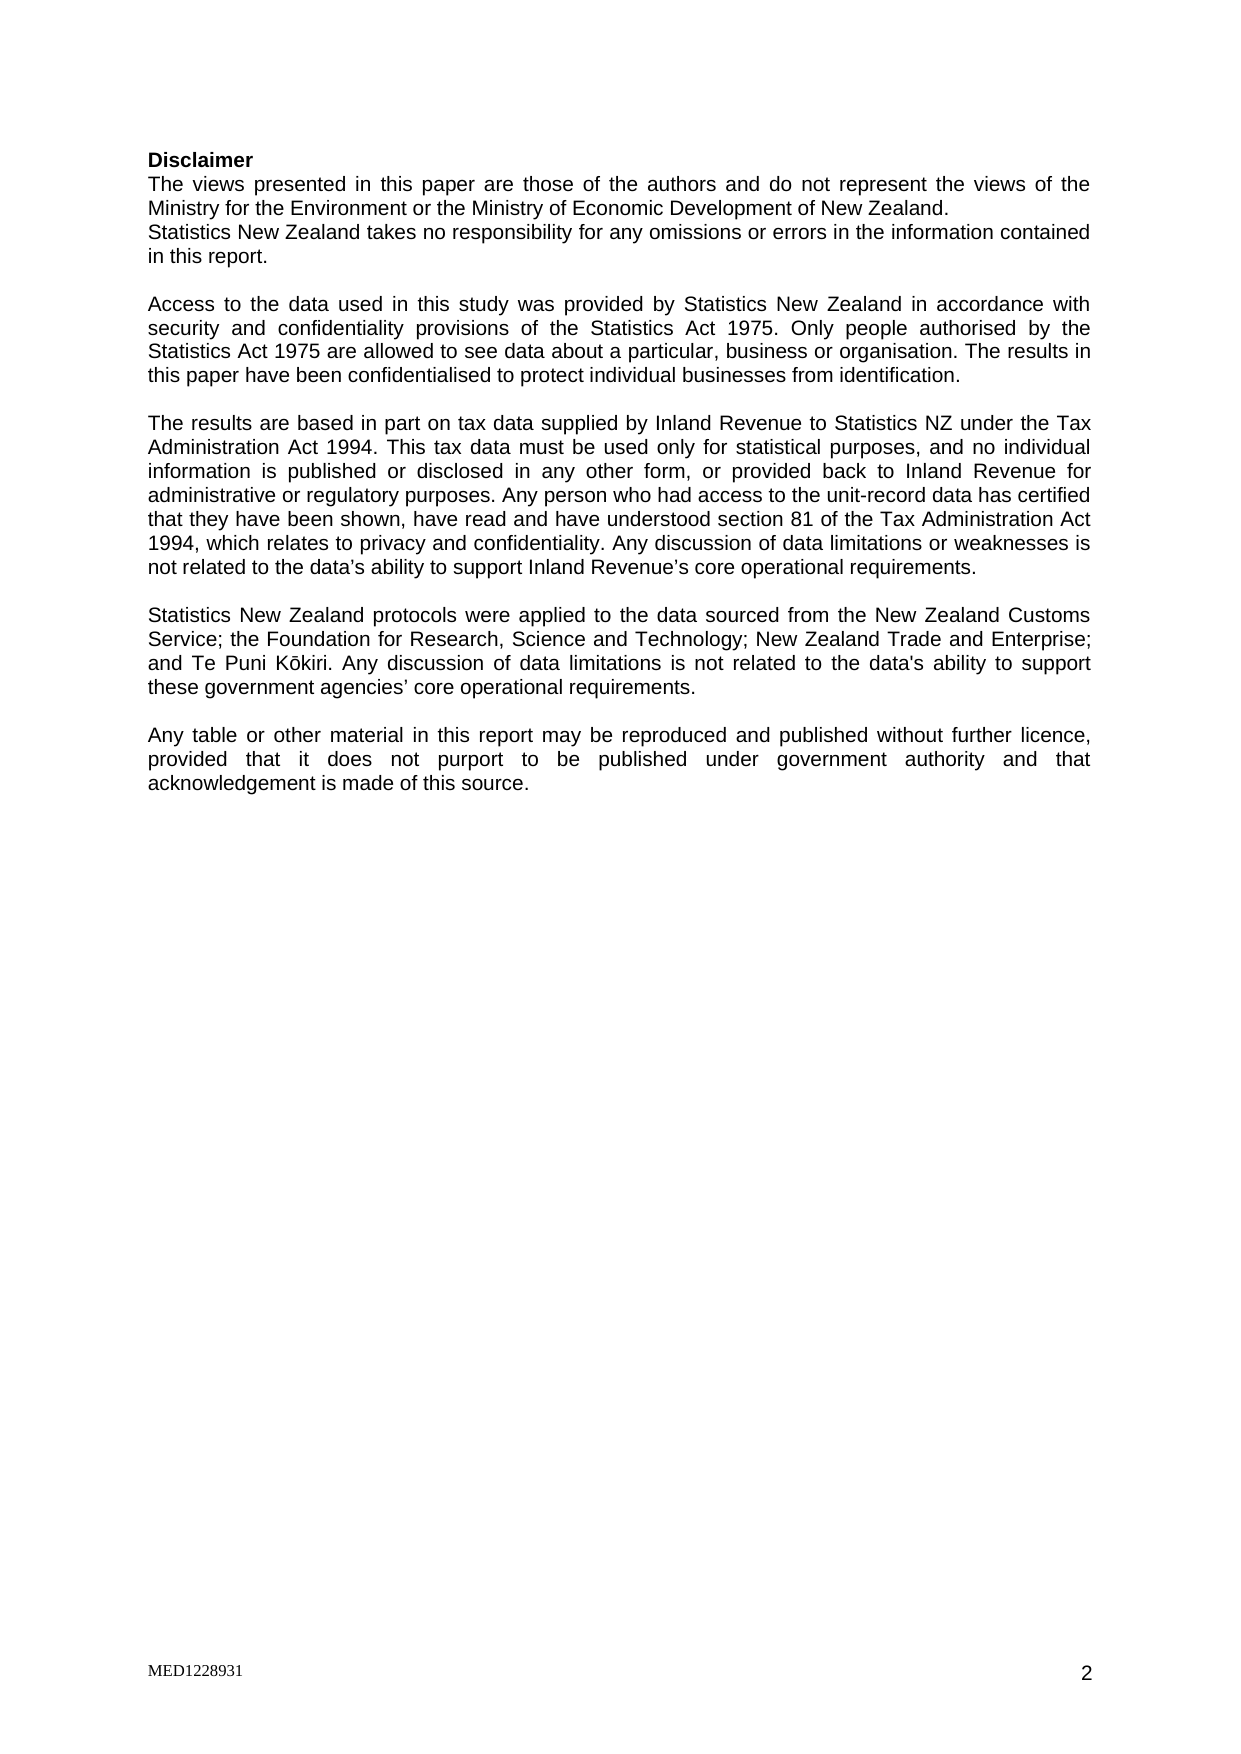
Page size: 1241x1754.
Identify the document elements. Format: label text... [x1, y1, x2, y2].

text Disclaimer [148, 148, 1092, 172]
text Statistics New Zealand takes no responsibility for any omissions or errors in the information contained in this report. [148, 219, 1092, 267]
text Any table or other material in this report may be reproduced and published without further licence, provided that it does not purport to be published under government authority and that acknowledgement is made of this source. [148, 723, 1092, 794]
text Statistics New Zealand protocols were applied to the data sourced from the New Zealand Customs Service; the Foundation for Research, Science and Technology; New Zealand Trade and Enterprise; and Te Puni Kōkiri. Any discussion of data limitations is not related to the data's ability to support these government agencies’ core operational requirements. [148, 603, 1092, 699]
text Access to the data used in this study was provided by Statistics New Zealand in accordance with security and confidentiality provisions of the Statistics Act 1975. Only people authorised by the Statistics Act 1975 are allowed to see data about a particular, business or organisation. The results in this paper have been confidentialised to protect individual businesses from identification. [148, 291, 1092, 387]
text The results are based in part on tax data supplied by Inland Revenue to Statistics NZ under the Tax Administration Act 1994. This tax data must be used only for statistical purposes, and no individual information is published or disclosed in any other form, or provided back to Inland Revenue for administrative or regulatory purposes. Any person who had access to the unit-record data has certified that they have been shown, have read and have understood section 81 of the Tax Administration Act 1994, which relates to privacy and confidentiality. Any discussion of data limitations or weaknesses is not related to the data’s ability to support Inland Revenue’s core operational requirements. [148, 411, 1092, 579]
text The views presented in this paper are those of the authors and do not represent the views of the Ministry for the Environment or the Ministry of Economic Development of New Zealand. [148, 172, 1092, 219]
